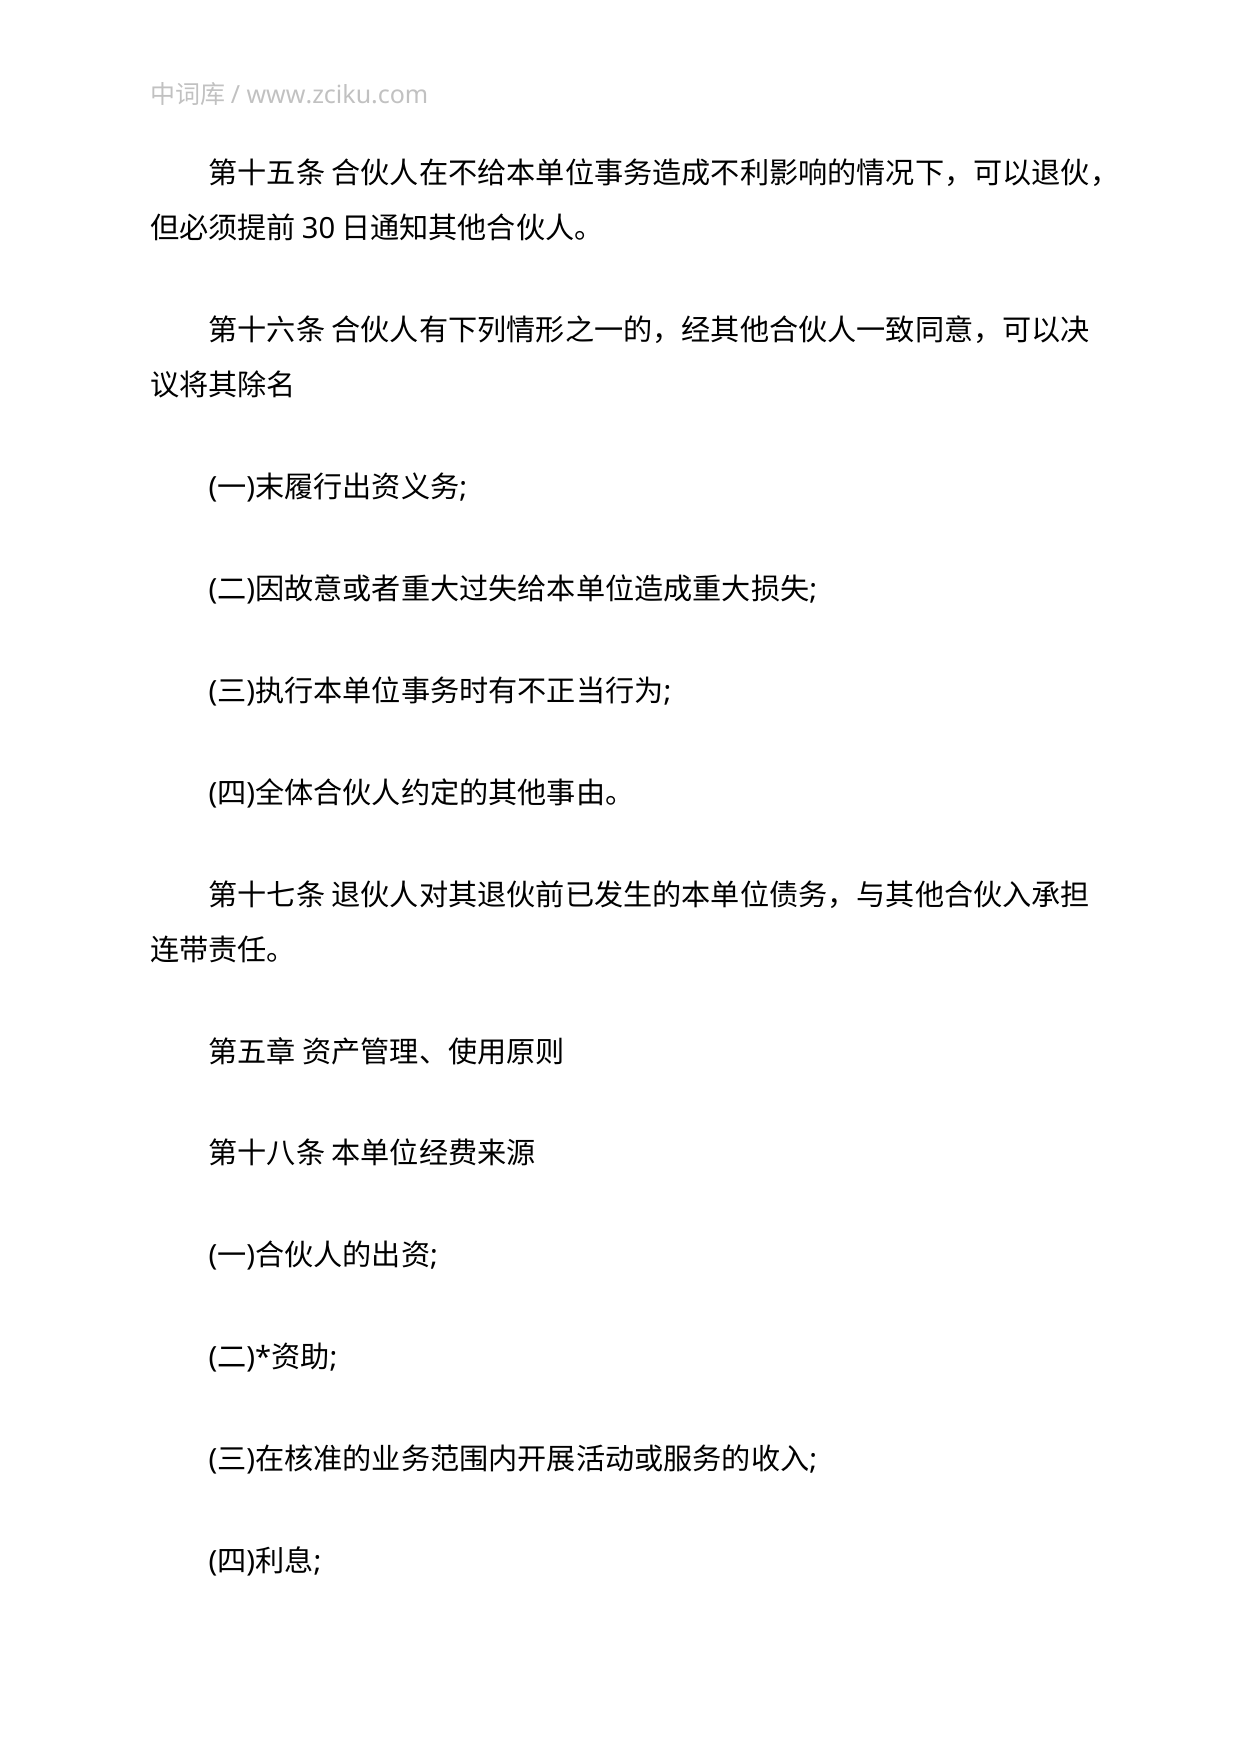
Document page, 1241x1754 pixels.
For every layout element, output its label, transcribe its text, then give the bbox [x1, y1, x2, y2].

text (一)末履行出资义务; [150, 463, 1090, 506]
text 第十八条 本单位经费来源 [150, 1130, 1090, 1172]
text (一)合伙人的出资; [150, 1232, 1090, 1274]
text (二)因故意或者重大过失给本单位造成重大损失; [150, 566, 1090, 608]
text 第十五条 合伙人在不给本单位事务造成不利影响的情况下，可以退伙，但必须提前30日通知其他合伙人。 [150, 150, 1090, 247]
text 第十七条 退伙人对其退伙前已发生的本单位债务，与其他合伙入承担连带责任。 [150, 871, 1090, 969]
text (三)执行本单位事务时有不正当行为; [150, 667, 1090, 710]
text (三)在核准的业务范围内开展活动或服务的收入; [150, 1436, 1090, 1478]
text (四)利息; [150, 1538, 1090, 1580]
text (四)全体合伙人约定的其他事由。 [150, 769, 1090, 812]
text (二)*资助; [150, 1334, 1090, 1376]
text 第五章 资产管理、使用原则 [150, 1028, 1090, 1070]
text 第十六条 合伙人有下列情形之一的，经其他合伙人一致同意，可以决议将其除名 [150, 307, 1090, 404]
